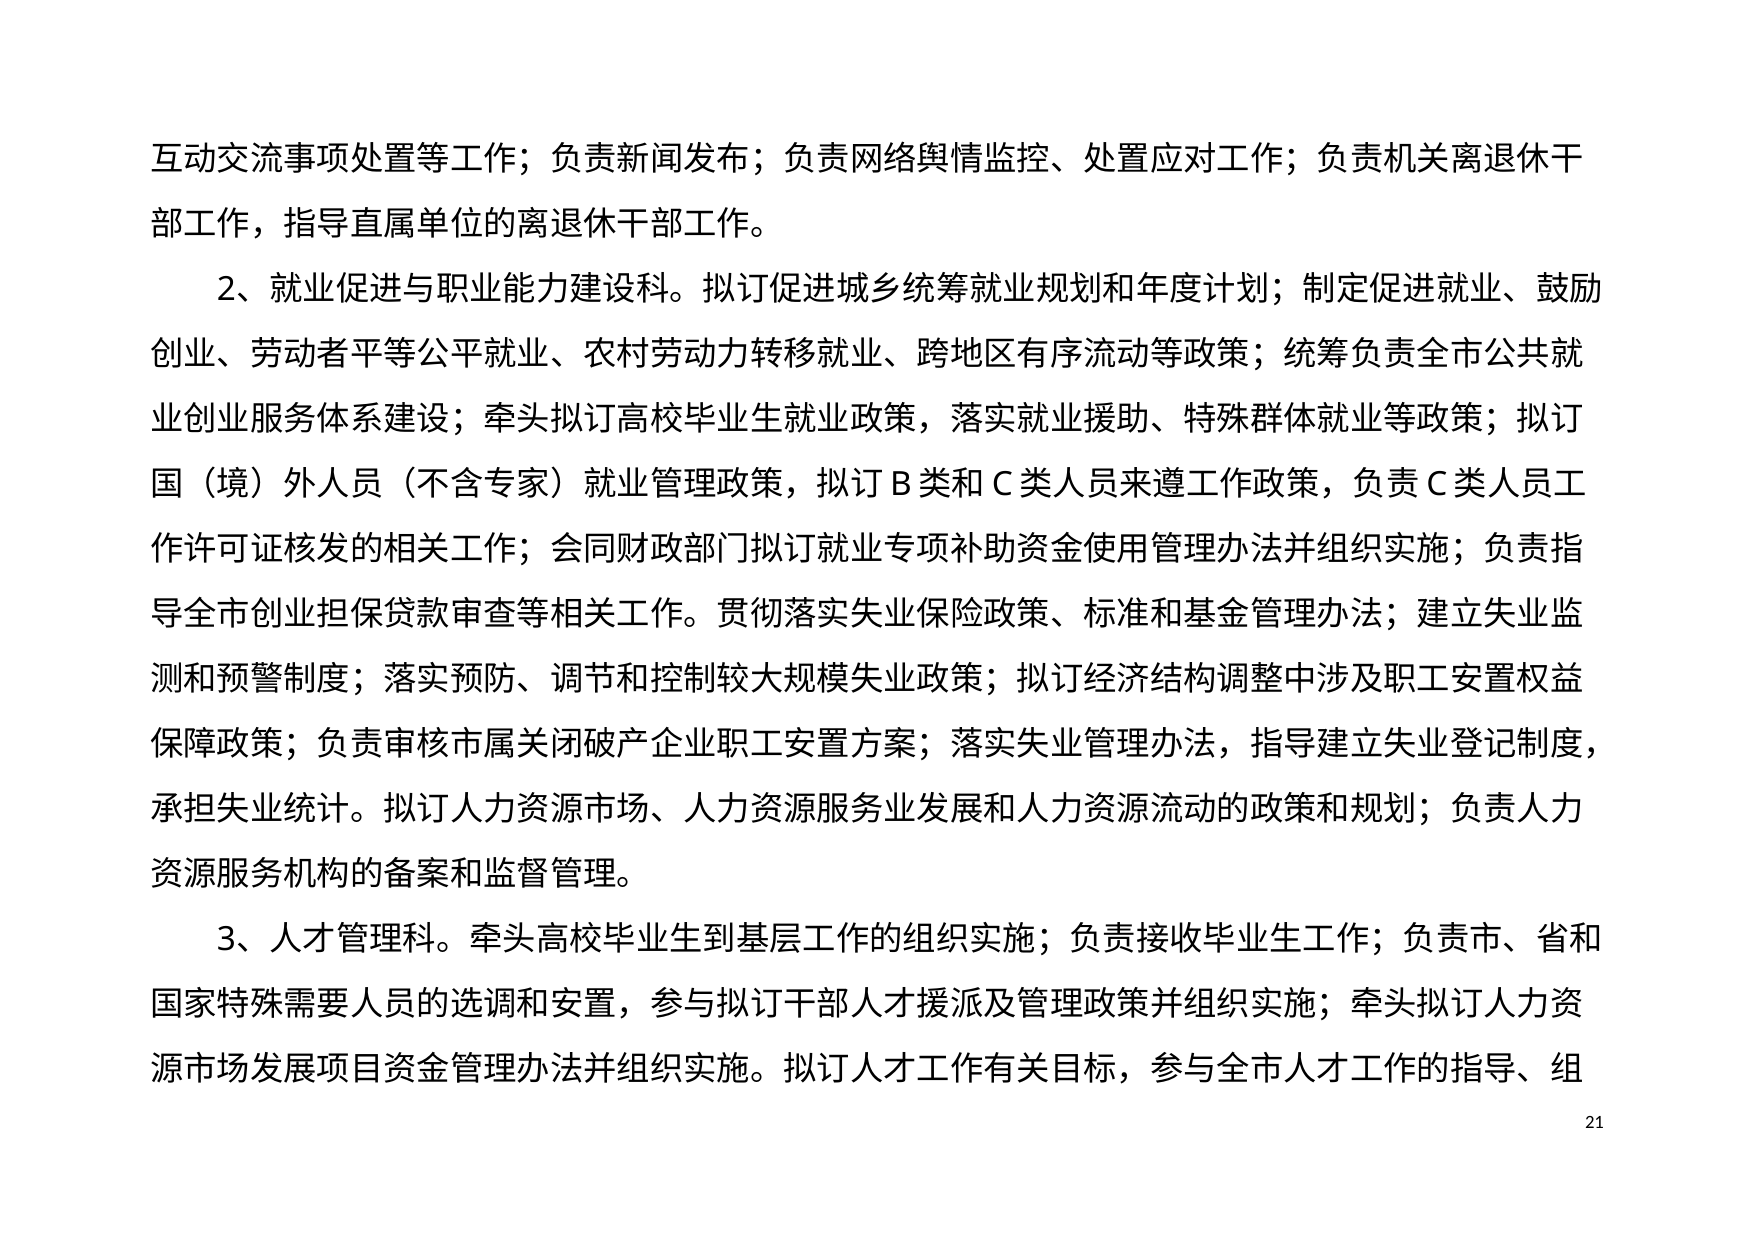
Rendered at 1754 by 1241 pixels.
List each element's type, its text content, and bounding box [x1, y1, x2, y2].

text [150, 123, 1604, 253]
text 2、就业促进与职业能力建设科。拟订促进城乡统筹就业规划和年度计划；制定促进就业、鼓励创业、劳动者平等公平就业、农村劳动力转移就业、跨地区有序流动等政策；统筹负责全市公共就业创业服务体系建设；牵头拟订高校毕业生就业政策，落实就业援助、特殊群体就业等政策；拟订国（境）外人员（不含专家）就业管理政策，拟订B类和C类人员来遵工作政策，负责C类人员工作许可证核发的相关工作；会同财政部门拟订就业专项补助资金使用管理办法并组织实施；负责指导全市创业担保贷款审查等相关工作。贯彻落实失业保险政策、标准和基金管理办法；建立失业监测和预警制度；落实预防、调节和控制较大规模失业政策；拟订经济结构调整中涉及职工安置权益保障政策；负责审核市属关闭破产企业职工安置方案；落实失业管理办法，指导建立失业登记制度，承担失业统计。拟订人力资源市场、人力资源服务业发展和人力资源流动的政策和规划；负责人力资源服务机构的备案和监督管理。 [150, 253, 1604, 903]
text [150, 903, 1604, 1098]
